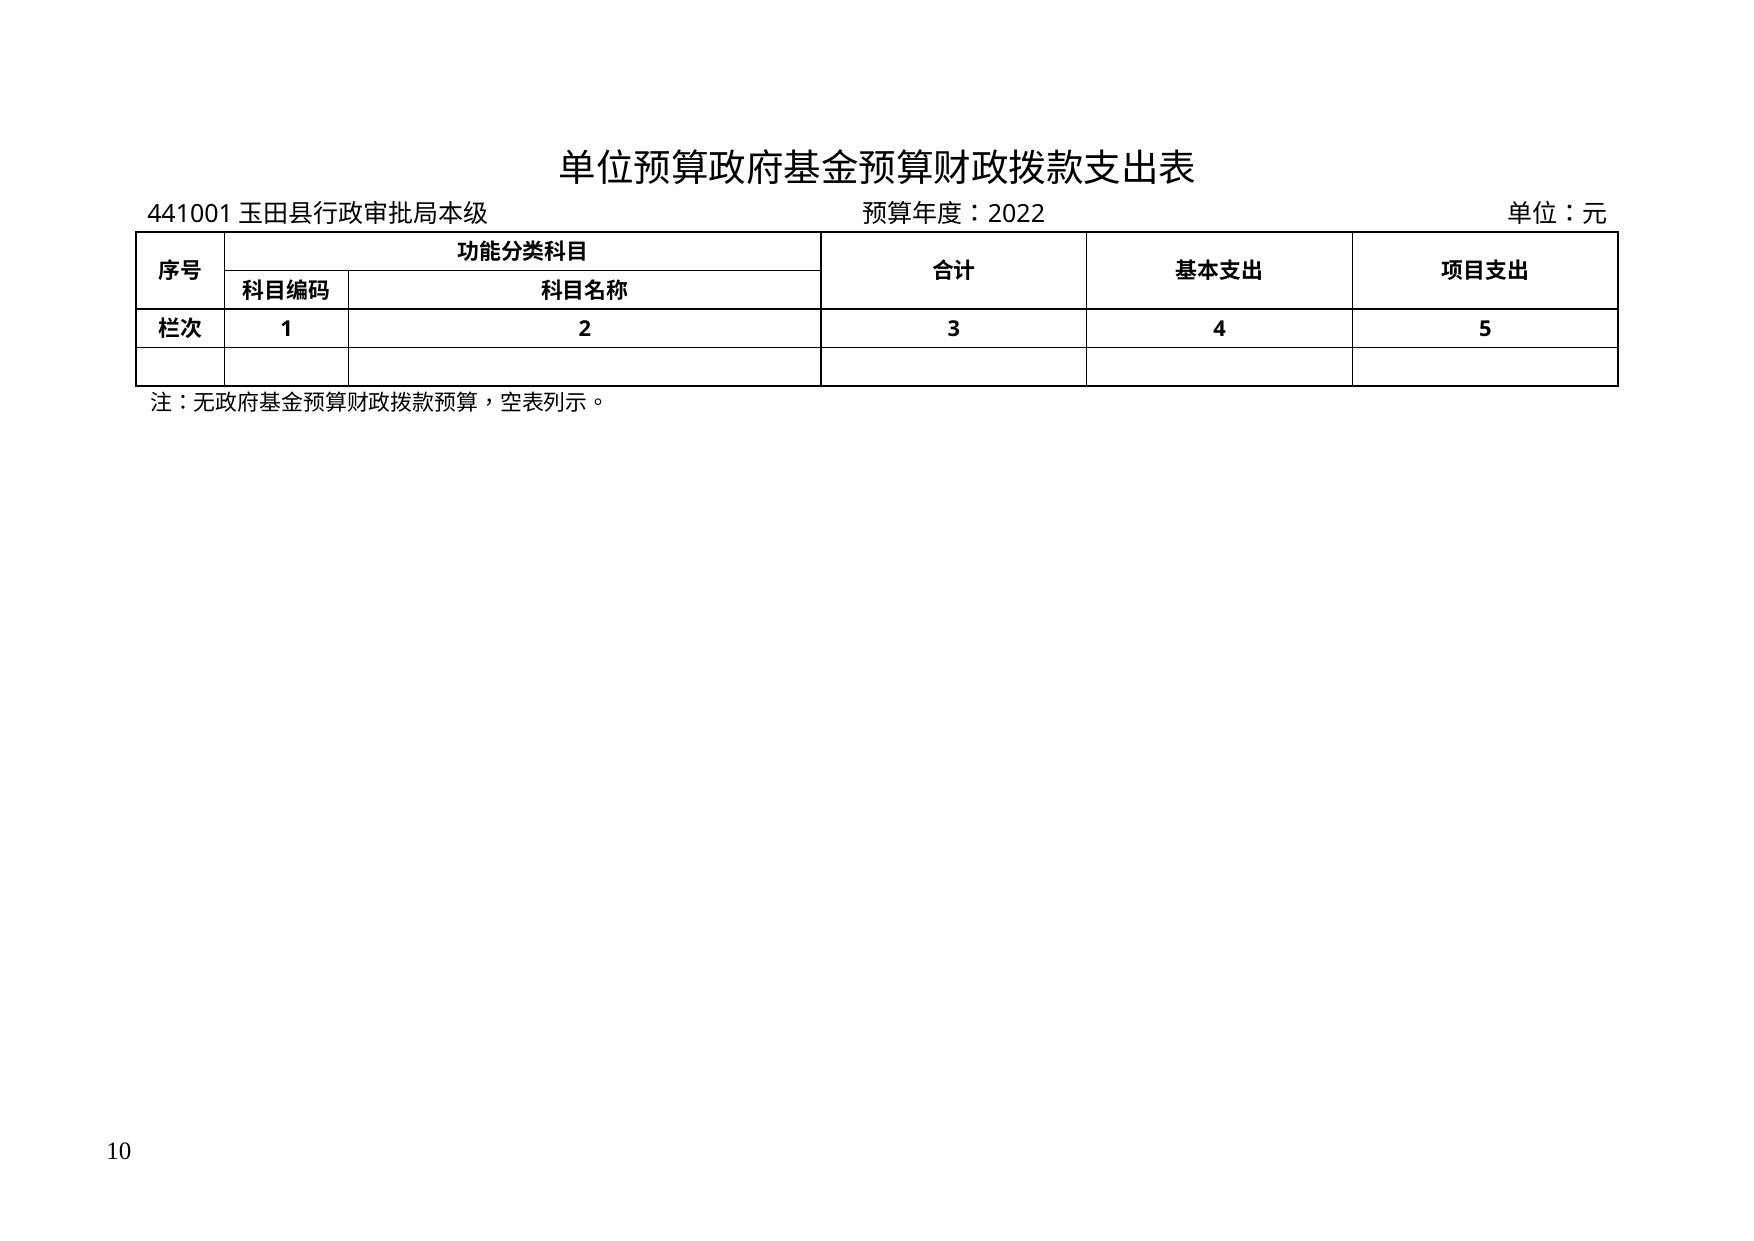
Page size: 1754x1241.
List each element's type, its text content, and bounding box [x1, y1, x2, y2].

table_cell 功能分类科目 [225, 233, 820, 270]
table_cell [137, 348, 224, 385]
table_cell [1353, 348, 1617, 385]
table_cell 项目支出 [1353, 233, 1617, 308]
table_cell 1 [225, 310, 348, 347]
table_cell [822, 348, 1086, 385]
table_cell 合计 [822, 233, 1086, 308]
table_cell 4 [1087, 310, 1352, 347]
table_cell 科目名称 [349, 271, 820, 308]
table_cell 5 [1353, 310, 1617, 347]
table_cell 栏次 [137, 310, 224, 347]
table_cell 基本支出 [1087, 233, 1352, 308]
table_cell 2 [349, 310, 820, 347]
table_header 单位：元 [1087, 195, 1617, 231]
table_cell 3 [822, 310, 1086, 347]
text 注：无政府基金预算财政拨款预算，空表列示。 [106, 387, 1648, 416]
table_cell [349, 348, 820, 385]
table_header 预算年度：2022 [822, 195, 1086, 231]
text 单位预算政府基金预算财政拨款支出表 [106, 142, 1648, 193]
table_cell [1087, 348, 1352, 385]
table_cell 序号 [137, 233, 224, 308]
table_header 441001玉田县行政审批局本级 [137, 195, 820, 231]
table_cell 科目编码 [225, 271, 348, 308]
table_cell [225, 348, 348, 385]
